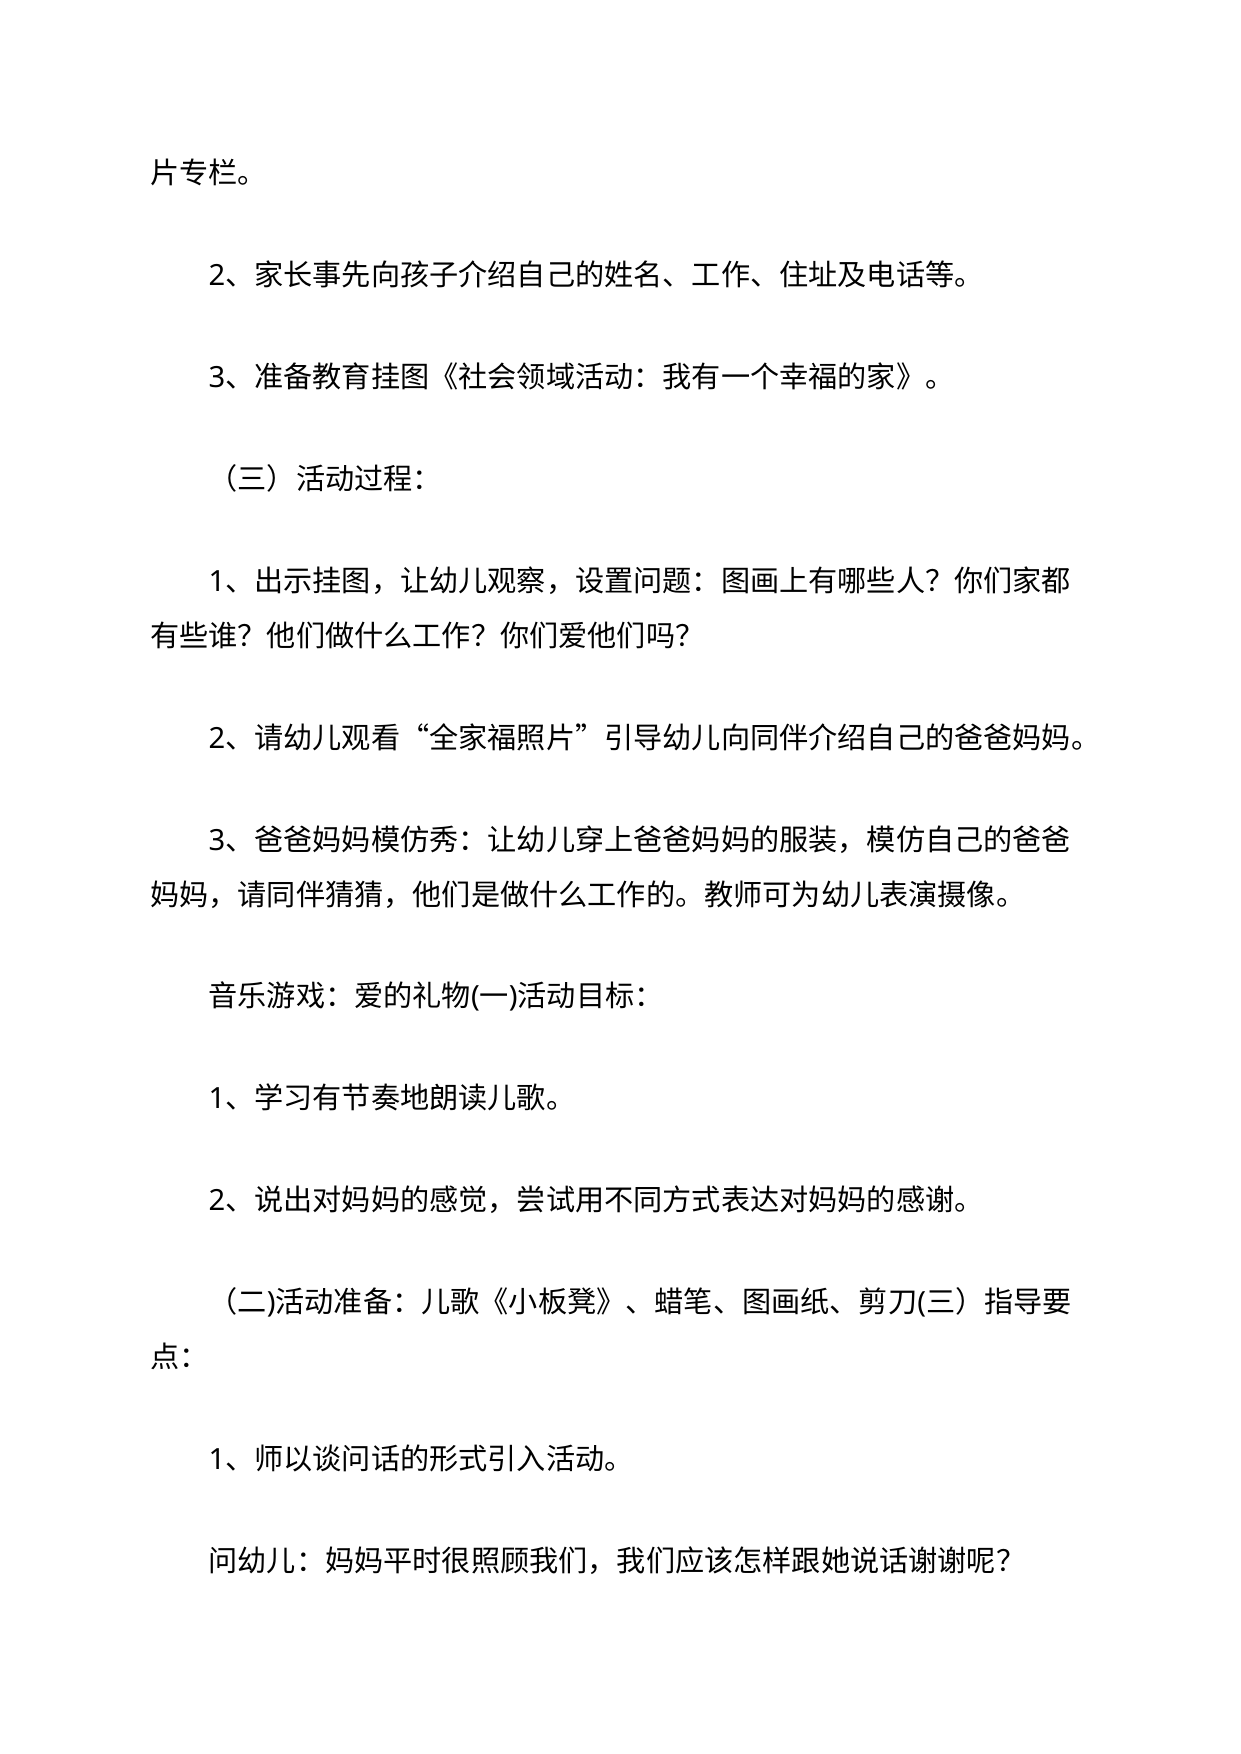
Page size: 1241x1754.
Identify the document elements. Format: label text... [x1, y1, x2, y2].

text （二)活动准备：儿歌《小板凳》、蜡笔、图画纸、剪刀(三）指导要点： [150, 1279, 1090, 1376]
text 3、准备教育挂图《社会领域活动：我有一个幸福的家》。 [150, 354, 1090, 396]
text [150, 150, 1090, 192]
text 1、学习有节奏地朗读儿歌。 [150, 1075, 1090, 1117]
text 2、请幼儿观看“全家福照片”引导幼儿向同伴介绍自己的爸爸妈妈。 [150, 714, 1090, 757]
text 3、爸爸妈妈模仿秀：让幼儿穿上爸爸妈妈的服装，模仿自己的爸爸妈妈，请同伴猜猜，他们是做什么工作的。教师可为幼儿表演摄像。 [150, 816, 1090, 913]
text （三）活动过程： [150, 456, 1090, 498]
text 问幼儿：妈妈平时很照顾我们，我们应该怎样跟她说话谢谢呢？ [150, 1538, 1090, 1580]
text 1、师以谈问话的形式引入活动。 [150, 1436, 1090, 1478]
text 音乐游戏：爱的礼物(一)活动目标： [150, 973, 1090, 1015]
text 2、家长事先向孩子介绍自己的姓名、工作、住址及电话等。 [150, 252, 1090, 294]
text 2、说出对妈妈的感觉，尝试用不同方式表达对妈妈的感谢。 [150, 1177, 1090, 1219]
text 1、出示挂图，让幼儿观察，设置问题：图画上有哪些人？你们家都有些谁？他们做什么工作？你们爱他们吗？ [150, 557, 1090, 655]
